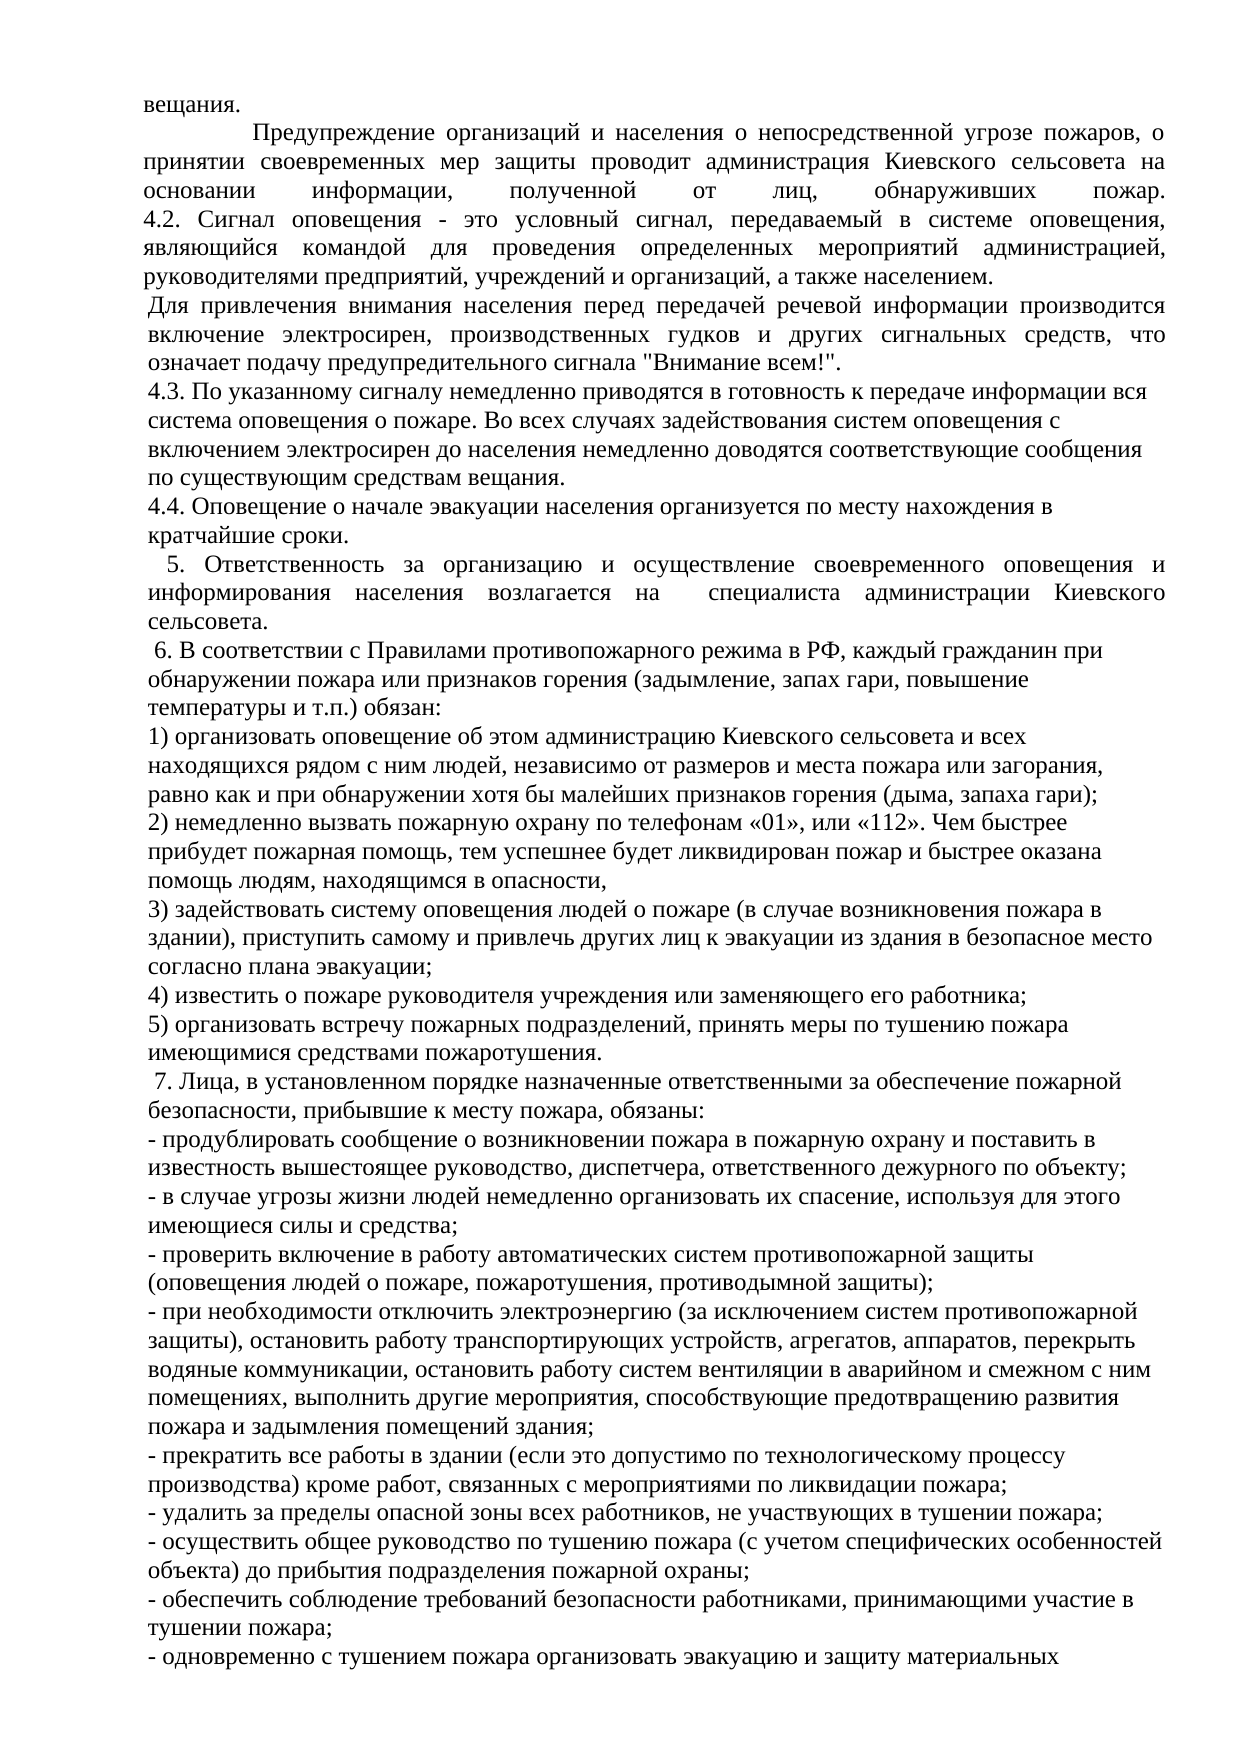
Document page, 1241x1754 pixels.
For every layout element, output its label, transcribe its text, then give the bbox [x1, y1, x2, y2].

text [143, 89, 1167, 290]
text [148, 635, 1167, 1670]
text Для привлечения внимания населения перед передачей речевой информации производится включение электросирен, производственных гудков и других сигнальных средств, что означает подачу предупредительного сигнала "Внимание всем!". [148, 290, 1167, 376]
text 4.3. По указанному сигналу немедленно приводятся в готовность к передаче информации вся система оповещения о пожаре. Во всех случаях задействования систем оповещения с включением электросирен до населения немедленно доводятся соответствующие сообщения по существующим средствам вещания. 4.4. Оповещение о начале эвакуации населения организуется по месту нахождения в кратчайшие сроки. [148, 376, 1167, 549]
text 5. Ответственность за организацию и осуществление своевременного оповещения и информирования населения возлагается на специалиста администрации Киевского сельсовета. [148, 549, 1167, 635]
